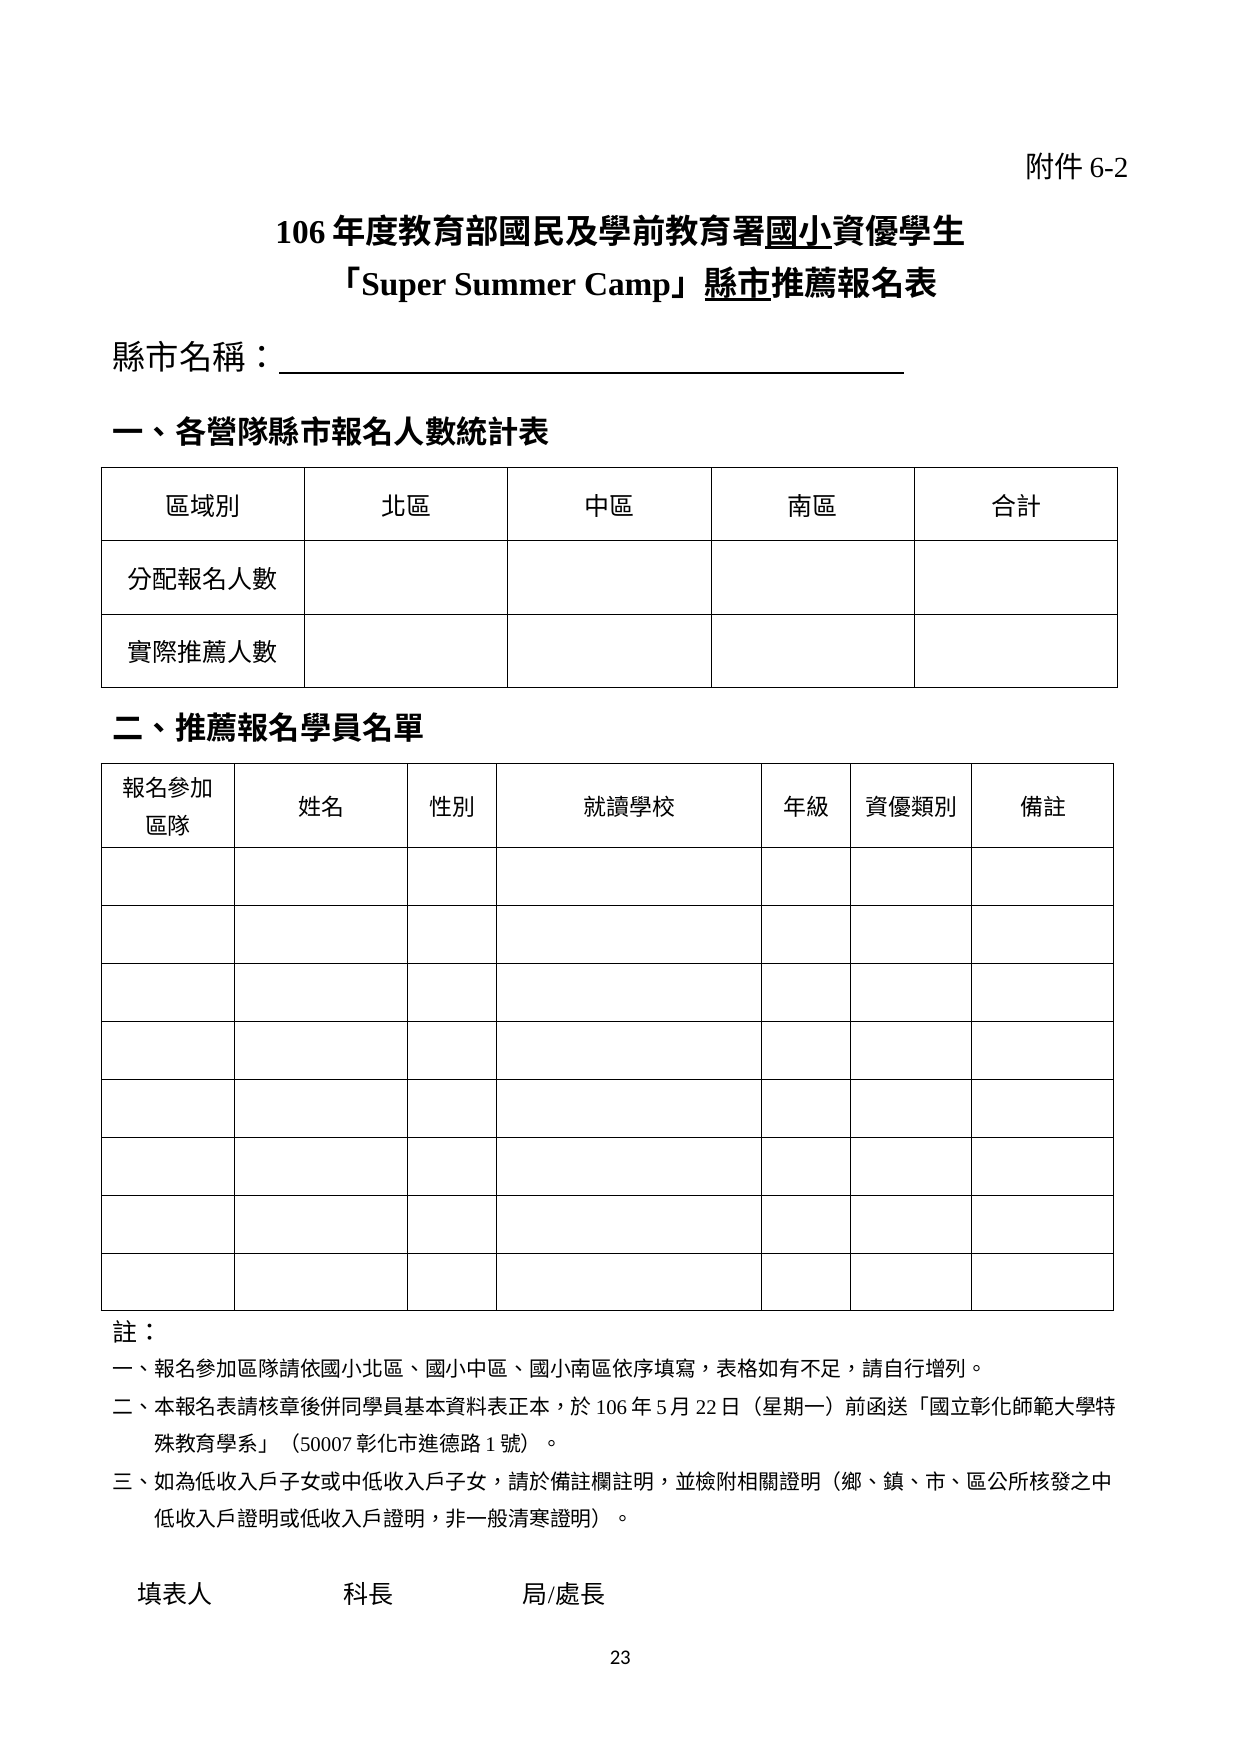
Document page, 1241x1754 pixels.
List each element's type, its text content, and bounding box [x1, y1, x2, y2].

table_cell [851, 906, 971, 963]
table_cell [762, 1022, 850, 1079]
table_header 姓名 [235, 764, 407, 847]
text 填表人 科長 局/處長 [112, 1574, 1128, 1611]
table_cell [235, 964, 407, 1021]
table_header 性別 [408, 764, 496, 847]
table_cell [408, 1080, 496, 1137]
table_cell [235, 848, 407, 905]
table_cell 分配報名人數 [102, 541, 304, 613]
table_cell [235, 1196, 407, 1252]
table_cell [508, 615, 711, 687]
table_header 資優類別 [851, 764, 971, 847]
table_cell [762, 1138, 850, 1194]
table_cell [102, 1080, 234, 1137]
table_cell [762, 906, 850, 963]
table_cell [235, 1254, 407, 1310]
table_header 報名參加 區隊 [102, 764, 234, 847]
table_cell [851, 1138, 971, 1194]
table_cell [762, 1080, 850, 1137]
table_cell [497, 1080, 761, 1137]
table_header 區域別 [102, 468, 304, 540]
table_header 就讀學校 [497, 764, 761, 847]
table_cell [408, 906, 496, 963]
table_cell [762, 1196, 850, 1252]
table_cell [497, 1138, 761, 1194]
table_cell [508, 541, 711, 613]
table_cell [972, 906, 1113, 963]
table_cell [851, 1196, 971, 1252]
text 106年度教育部國民及學前教育署國小資優學生 [112, 202, 1128, 254]
text 一、報名參加區隊請依國小北區、國小中區、國小南區依序填寫，表格如有不足，請自行增列。 [112, 1349, 1128, 1386]
table_cell [972, 1138, 1113, 1194]
table_cell [408, 848, 496, 905]
table_cell [972, 964, 1113, 1021]
text 一、各營隊縣市報名人數統計表 [112, 392, 1128, 467]
table_cell [408, 1022, 496, 1079]
table_cell [712, 541, 914, 613]
table_cell [102, 1138, 234, 1194]
table_cell [915, 615, 1117, 687]
table_cell [497, 906, 761, 963]
table_cell [972, 1254, 1113, 1310]
table_cell [762, 848, 850, 905]
table_cell [305, 541, 507, 613]
table_cell [102, 848, 234, 905]
text 二、本報名表請核章後併同學員基本資料表正本，於106年5月22日（星期一）前函送「國立彰化師範大學特殊教育學系」（50007彰化市進德路1號）。 [112, 1386, 1128, 1461]
table_cell [497, 964, 761, 1021]
table_header 備註 [972, 764, 1113, 847]
table_cell [408, 1196, 496, 1252]
table_cell [851, 964, 971, 1021]
table_cell [235, 1022, 407, 1079]
table_cell [497, 1196, 761, 1252]
table_header 南區 [712, 468, 914, 540]
table_cell [851, 848, 971, 905]
table_header 合計 [915, 468, 1117, 540]
table_cell [851, 1080, 971, 1137]
table_cell [972, 848, 1113, 905]
table_cell [305, 615, 507, 687]
text 三、如為低收入戶子女或中低收入戶子女，請於備註欄註明，並檢附相關證明（鄉、鎮、市、區公所核發之中低收入戶證明或低收入戶證明，非一般清寒證明）。 [112, 1461, 1128, 1536]
table_cell [712, 615, 914, 687]
table_cell [235, 1080, 407, 1137]
table_cell [851, 1254, 971, 1310]
table_cell [235, 1138, 407, 1194]
table_cell [235, 906, 407, 963]
table_cell [851, 1022, 971, 1079]
text 註： [112, 1311, 1128, 1349]
table_cell [497, 848, 761, 905]
table_cell [497, 1022, 761, 1079]
table_cell [102, 906, 234, 963]
table_cell [408, 1254, 496, 1310]
table_cell [497, 1254, 761, 1310]
table_cell [102, 964, 234, 1021]
text 二、推薦報名學員名單 [112, 688, 1128, 763]
table_header 北區 [305, 468, 507, 540]
table_cell [408, 1138, 496, 1194]
table_header 中區 [508, 468, 711, 540]
table_cell [762, 964, 850, 1021]
table_header 年級 [762, 764, 850, 847]
table_cell [102, 1196, 234, 1252]
text 縣市名稱： [112, 331, 1128, 379]
table_cell [102, 1022, 234, 1079]
text 「Super Summer Camp」縣市推薦報名表 [137, 254, 1128, 306]
table_cell [972, 1022, 1113, 1079]
text 附件6-2 [112, 127, 1128, 202]
table_cell 實際推薦人數 [102, 615, 304, 687]
table_cell [972, 1080, 1113, 1137]
table_cell [915, 541, 1117, 613]
table_cell [762, 1254, 850, 1310]
table_cell [408, 964, 496, 1021]
table_cell [972, 1196, 1113, 1252]
table_cell [102, 1254, 234, 1310]
